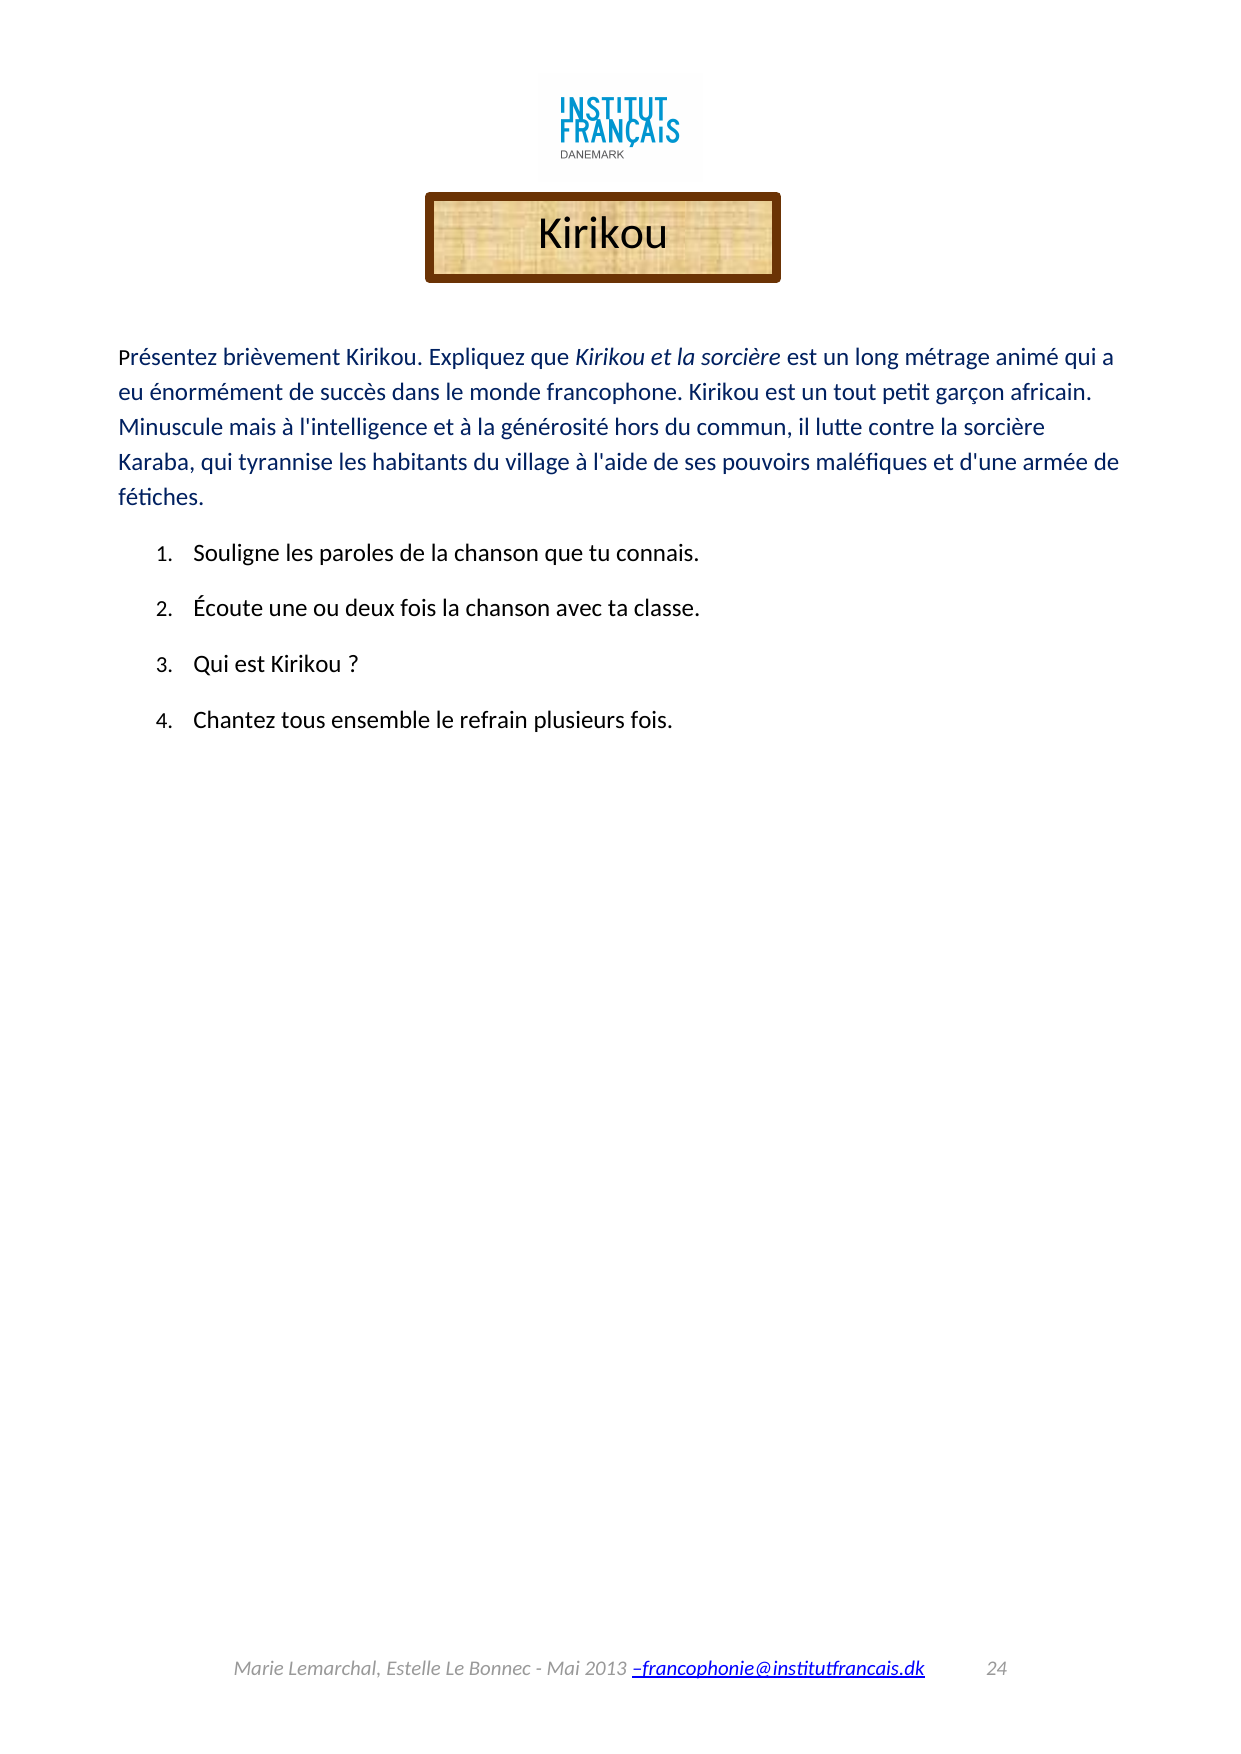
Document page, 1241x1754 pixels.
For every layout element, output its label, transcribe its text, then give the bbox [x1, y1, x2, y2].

list Écoute une ou deux fois la chanson avec ta classe. [156, 592, 1122, 623]
picture [537, 73, 703, 182]
text Présentez brièvement Kirikou. Expliquez que Kirikou et la sorcière est un long métrage animé qui a eu énormément de succès dans le monde francophone. Kirikou est un tout petit garçon africain. Minuscule mais à l'intelligence et à la générosité hors du commun, il lutte contre la sorcière Karaba, qui tyrannise les habitants du village à l'aide de ses pouvoirs maléfiques et d'une armée de fétiches. [118, 341, 1122, 511]
picture [434, 201, 772, 274]
list Chantez tous ensemble le refrain plusieurs fois. [156, 704, 1122, 735]
list Souligne les paroles de la chanson que tu connais. [156, 537, 1122, 567]
list Qui est Kirikou ? [156, 648, 1122, 679]
